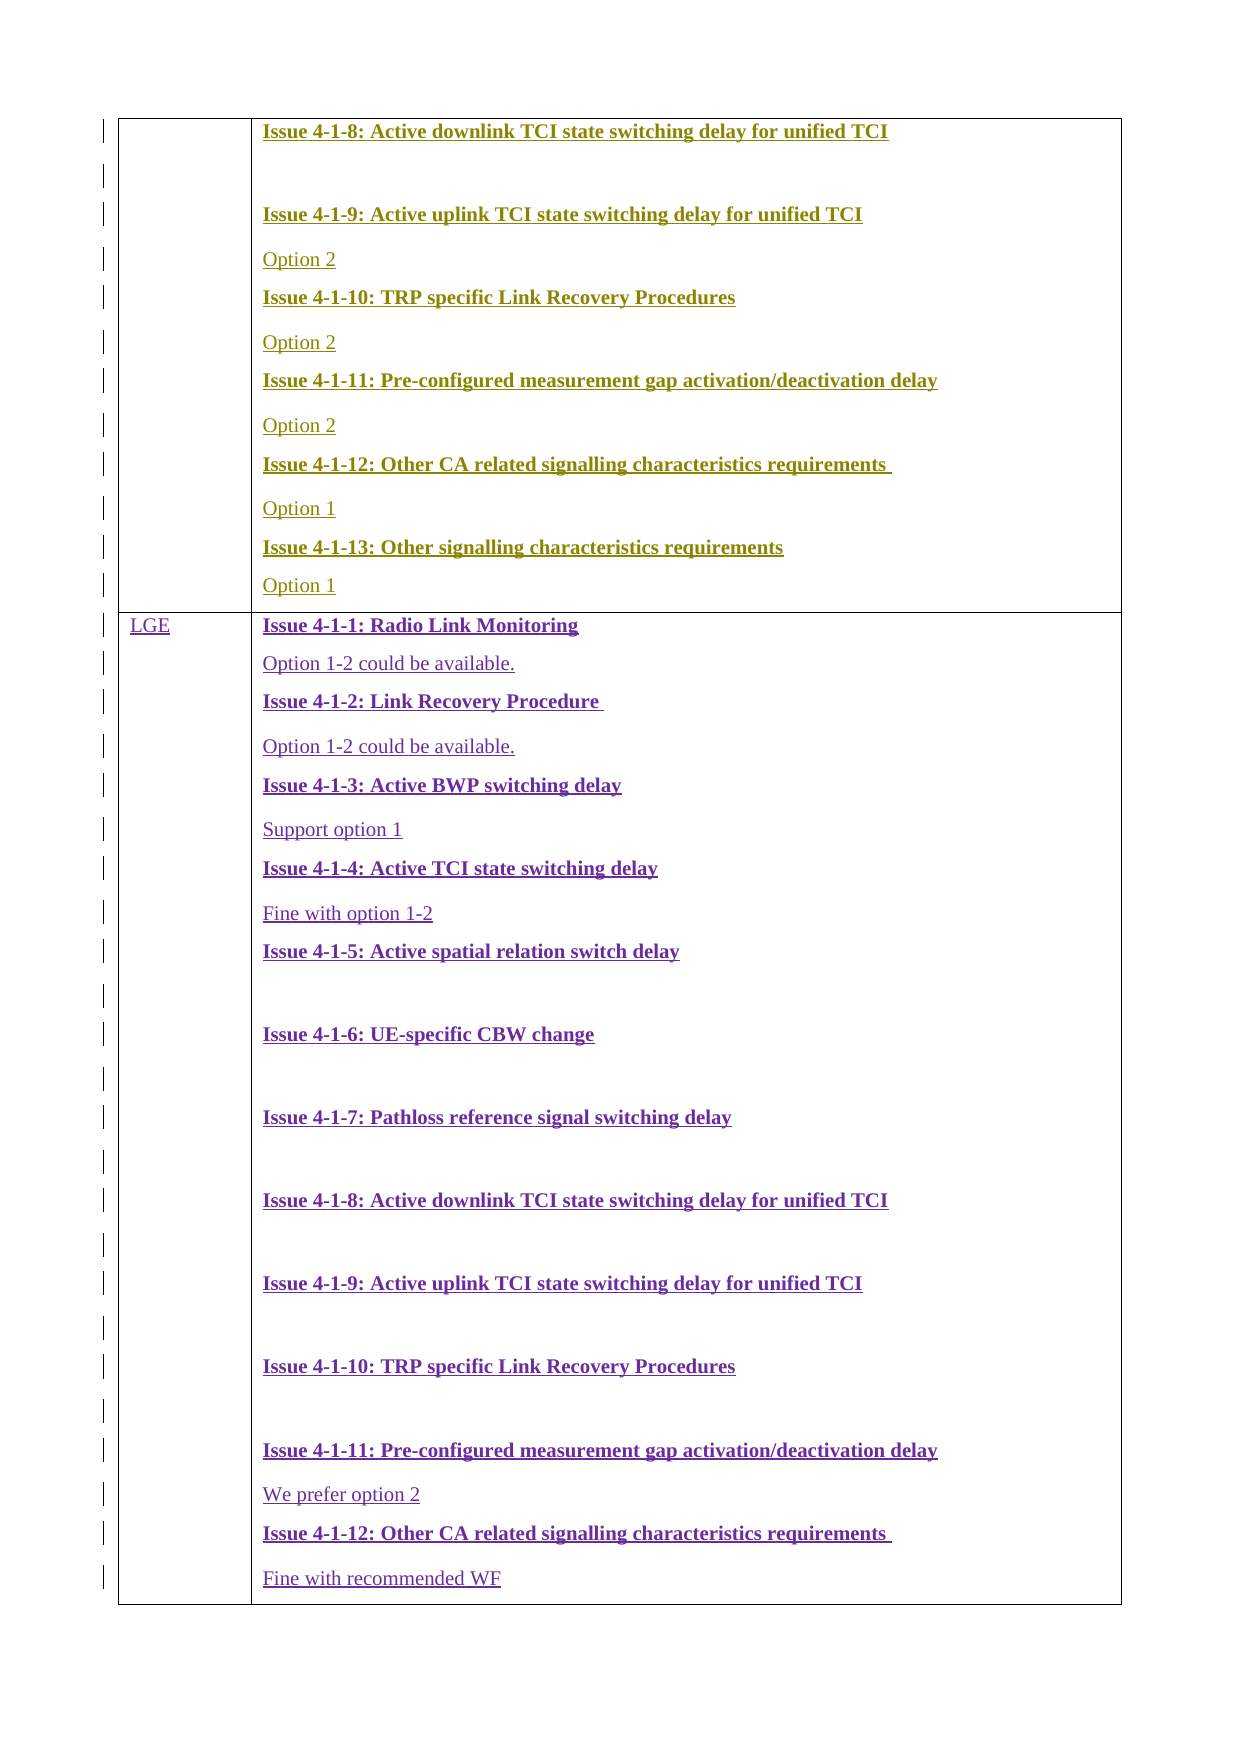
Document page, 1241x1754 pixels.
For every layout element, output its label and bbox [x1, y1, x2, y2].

table_cell [119, 119, 251, 612]
table_cell [119, 613, 251, 1604]
table_cell [252, 613, 1121, 1604]
table_cell [252, 119, 1121, 612]
